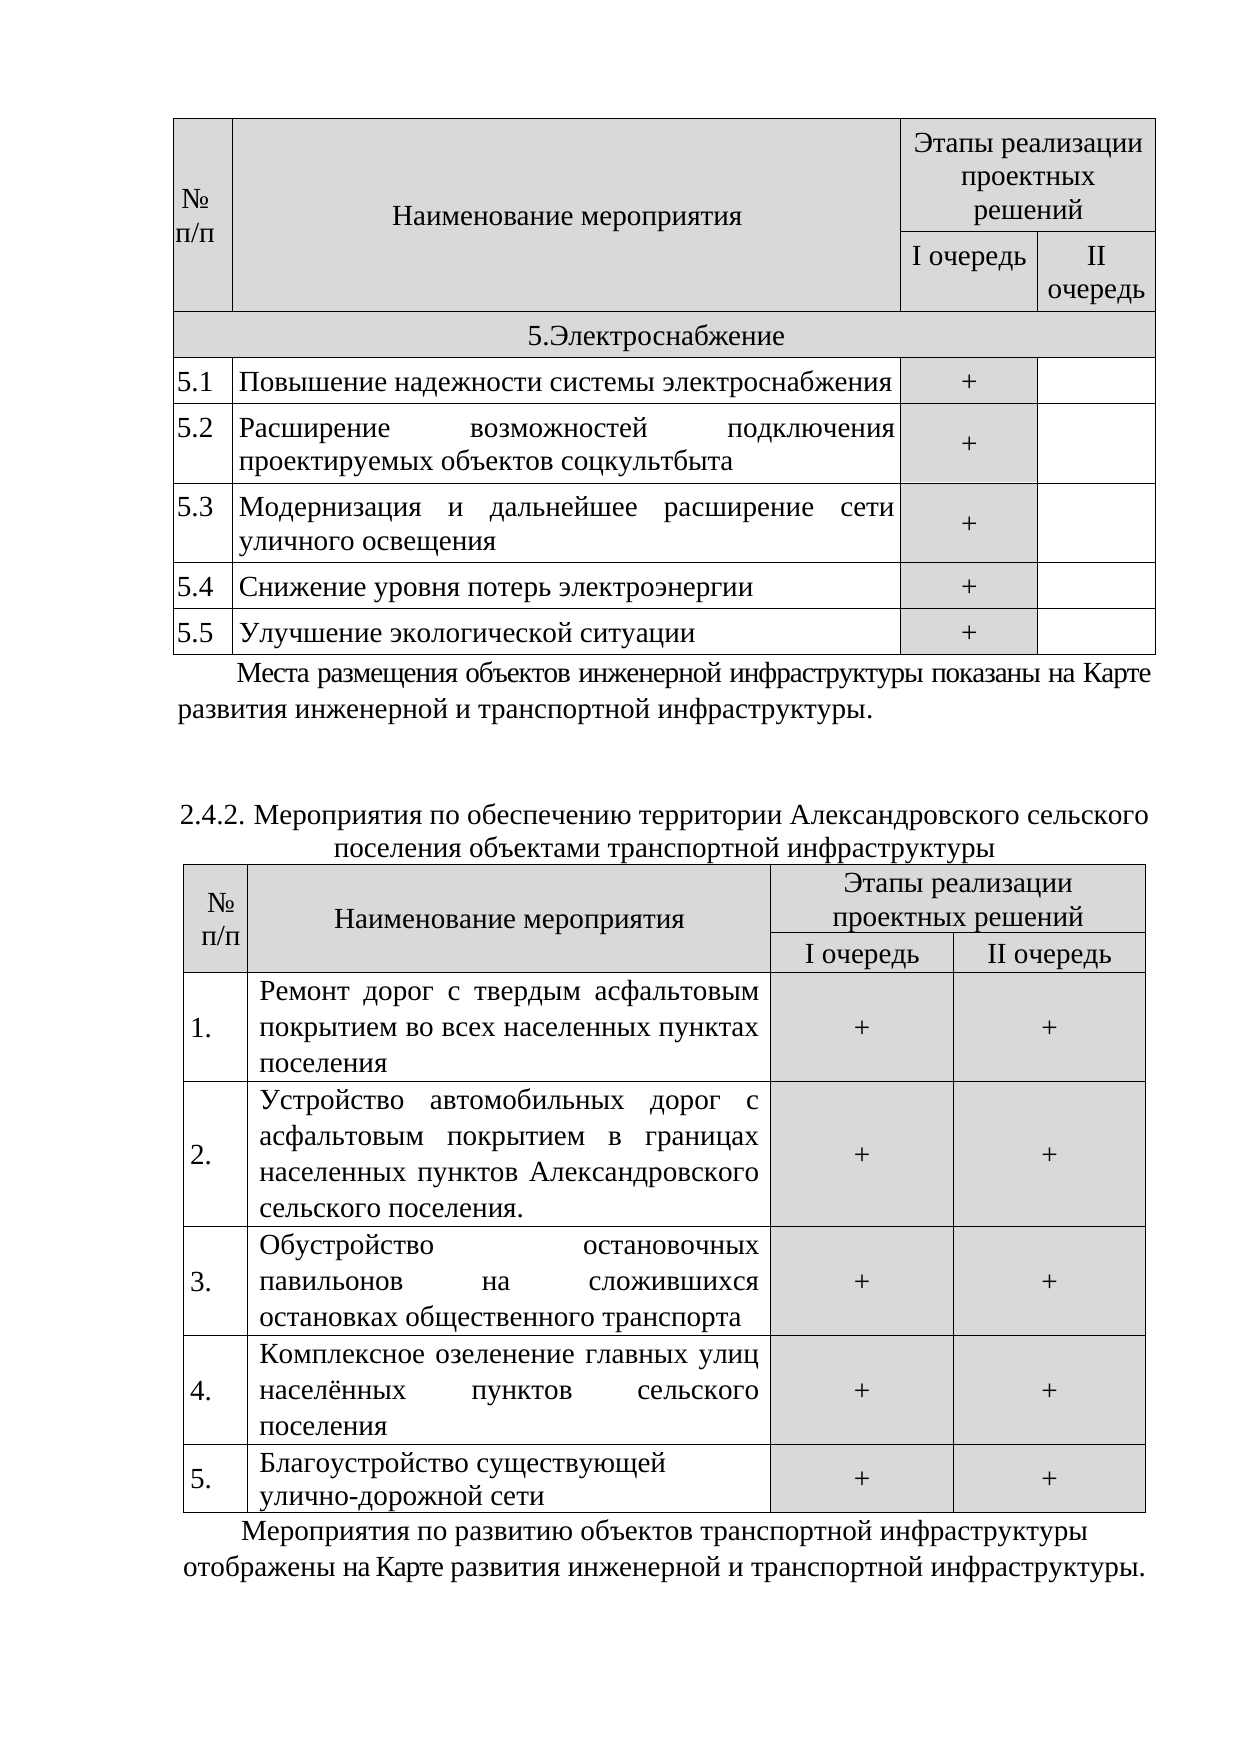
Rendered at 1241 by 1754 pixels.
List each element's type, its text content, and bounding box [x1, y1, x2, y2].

table_cell 5.1 [174, 358, 232, 403]
table_header № п/п [174, 119, 232, 311]
table_cell [1038, 563, 1155, 608]
table_cell Снижение уровня потерь электроэнергии [233, 563, 900, 608]
table_header Наименование мероприятия [233, 119, 900, 311]
table_cell + [954, 1082, 1145, 1226]
table_cell + [954, 1445, 1145, 1512]
table_cell II очередь [954, 933, 1145, 972]
table_cell Благоустройство существующей улично-дорожной сети [248, 1445, 770, 1512]
table_cell Расширение возможностей подключения проектируемых объектов соцкультбыта [233, 404, 900, 482]
table_cell Улучшение экологической ситуации [233, 609, 900, 654]
table_cell Обустройство остановочных павильонов на сложившихся остановках общественного транспорта [248, 1227, 770, 1335]
table_cell 5.5 [174, 609, 232, 654]
table_cell 5.4 [174, 563, 232, 608]
table_cell 5.Электроснабжение [174, 312, 1155, 357]
table_cell [184, 1082, 247, 1226]
table_cell [184, 1445, 247, 1512]
table_cell I очередь [901, 232, 1037, 311]
table_cell Комплексное озеленение главных улиц населённых пунктов сельского поселения [248, 1336, 770, 1444]
table_header Наименование мероприятия [248, 865, 770, 972]
table_cell [184, 973, 247, 1081]
table_cell + [771, 1336, 953, 1444]
table_cell + [771, 1445, 953, 1512]
table_header № п/п [184, 865, 247, 972]
table_cell [1038, 609, 1155, 654]
table_cell 5.2 [174, 404, 232, 482]
table_cell Повышение надежности системы электроснабжения [233, 358, 900, 403]
table_cell II очередь [1038, 232, 1155, 311]
table_cell I очередь [771, 933, 953, 972]
table_cell Модернизация и дальнейшее расширение сети уличного освещения [233, 484, 900, 562]
table_cell 5.3 [174, 484, 232, 562]
table_cell + [954, 1336, 1145, 1444]
table_cell [1038, 484, 1155, 562]
table_cell [184, 1336, 247, 1444]
table_header Этапы реализации проектных решений [901, 119, 1155, 231]
text Мероприятия по развитию объектов транспортной инфраструктуры отображены на Карте развития инженерной и транспортной инфраструктуры. [177, 1513, 1152, 1583]
table_cell Ремонт дорог с твердым асфальтовым покрытием во всех населенных пунктах поселения [248, 973, 770, 1081]
table_cell + [771, 1082, 953, 1226]
text Места размещения объектов инженерной инфраструктуры показаны на Карте развития инженерной и транспортной инфраструктуры. [177, 655, 1152, 725]
table_cell + [901, 609, 1037, 654]
table_cell + [901, 358, 1037, 403]
table_cell + [954, 973, 1145, 1081]
table_cell Устройство автомобильных дорог с асфальтовым покрытием в границах населенных пунктов Александровского сельского поселения. [248, 1082, 770, 1226]
list Мероприятия по обеспечению территории Александровского сельского поселения объектами транспортной инфраструктуры [177, 797, 1152, 864]
table_cell + [901, 404, 1037, 482]
table_cell + [901, 563, 1037, 608]
table_cell + [771, 973, 953, 1081]
table_cell [1038, 358, 1155, 403]
table_cell + [954, 1227, 1145, 1335]
table_cell + [901, 484, 1037, 562]
table_header Этапы реализации проектных решений [771, 865, 1145, 932]
table_cell [1038, 404, 1155, 482]
table_cell [184, 1227, 247, 1335]
table_cell + [771, 1227, 953, 1335]
